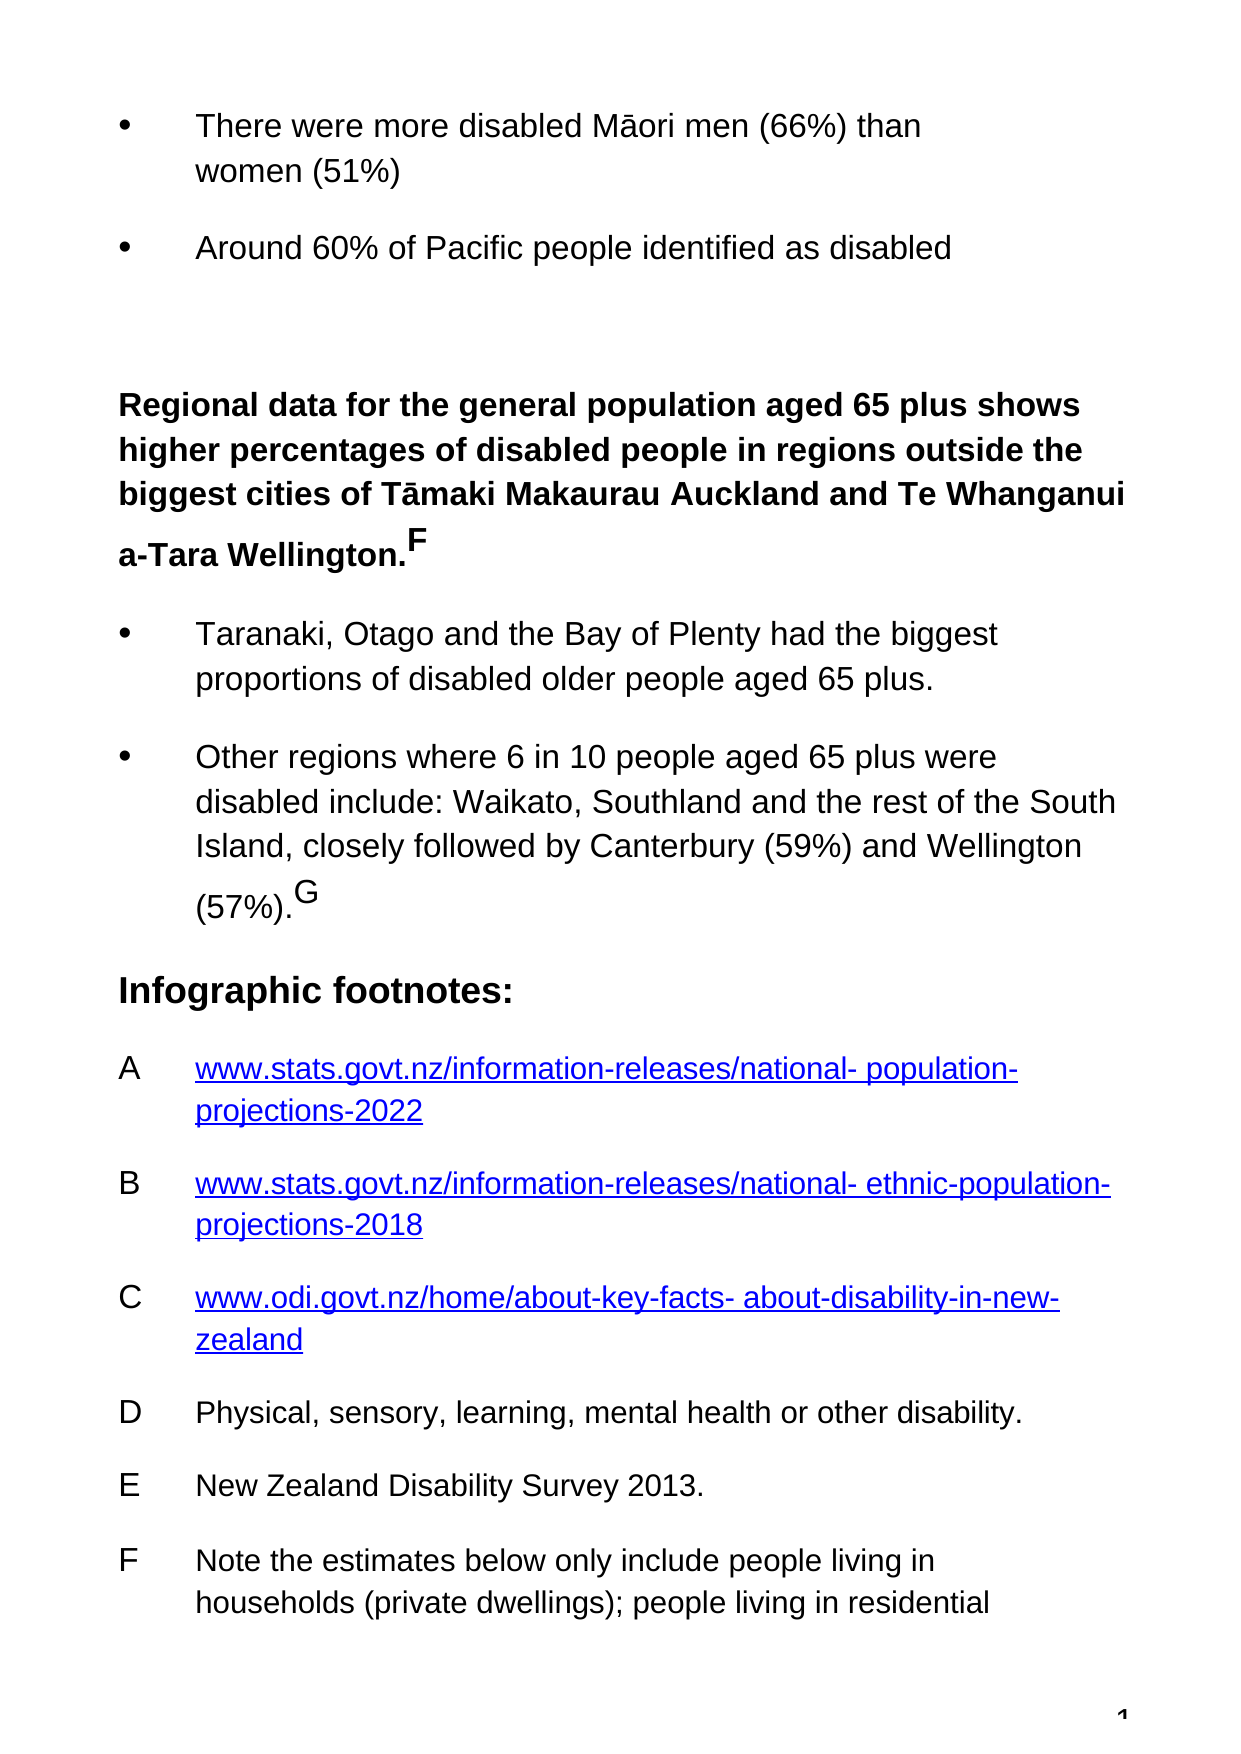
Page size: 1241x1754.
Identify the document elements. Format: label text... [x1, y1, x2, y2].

subtitle Regional data for the general population aged 65 plus shows higher percentages of disabled people in regions outside the biggest cities of Tāmaki Makaurau Auckland and Te Whanganui a-Tara Wellington.F [118, 386, 1141, 573]
list Taranaki, Otago and the Bay of Plenty had the biggest proportions of disabled older people aged 65 plus. [118, 611, 1094, 698]
list www.stats.govt.nz/information-releases/national- population-projections-2022 [118, 1048, 1112, 1128]
list www.odi.govt.nz/home/about-key-facts- about-disability-in-new-zealand [118, 1277, 1117, 1357]
subtitle Infographic footnotes: [118, 969, 1184, 1012]
list Around 60% of Pacific people identified as disabled [118, 224, 1184, 268]
list www.stats.govt.nz/information-releases/national- ethnic-population-projections-2018 [118, 1163, 1112, 1242]
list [118, 1540, 1044, 1620]
list There were more disabled Māori men (66%) than women (51%) [118, 102, 1012, 189]
list Physical, sensory, learning, mental health or other disability. [118, 1392, 1024, 1430]
list Other regions where 6 in 10 people aged 65 plus were disabled include: Waikato, Southland and the rest of the South Island, closely followed by Canterbury (59%) and Wellington (57%).G [118, 733, 1122, 926]
list New Zealand Disability Survey 2013. [118, 1465, 1184, 1504]
